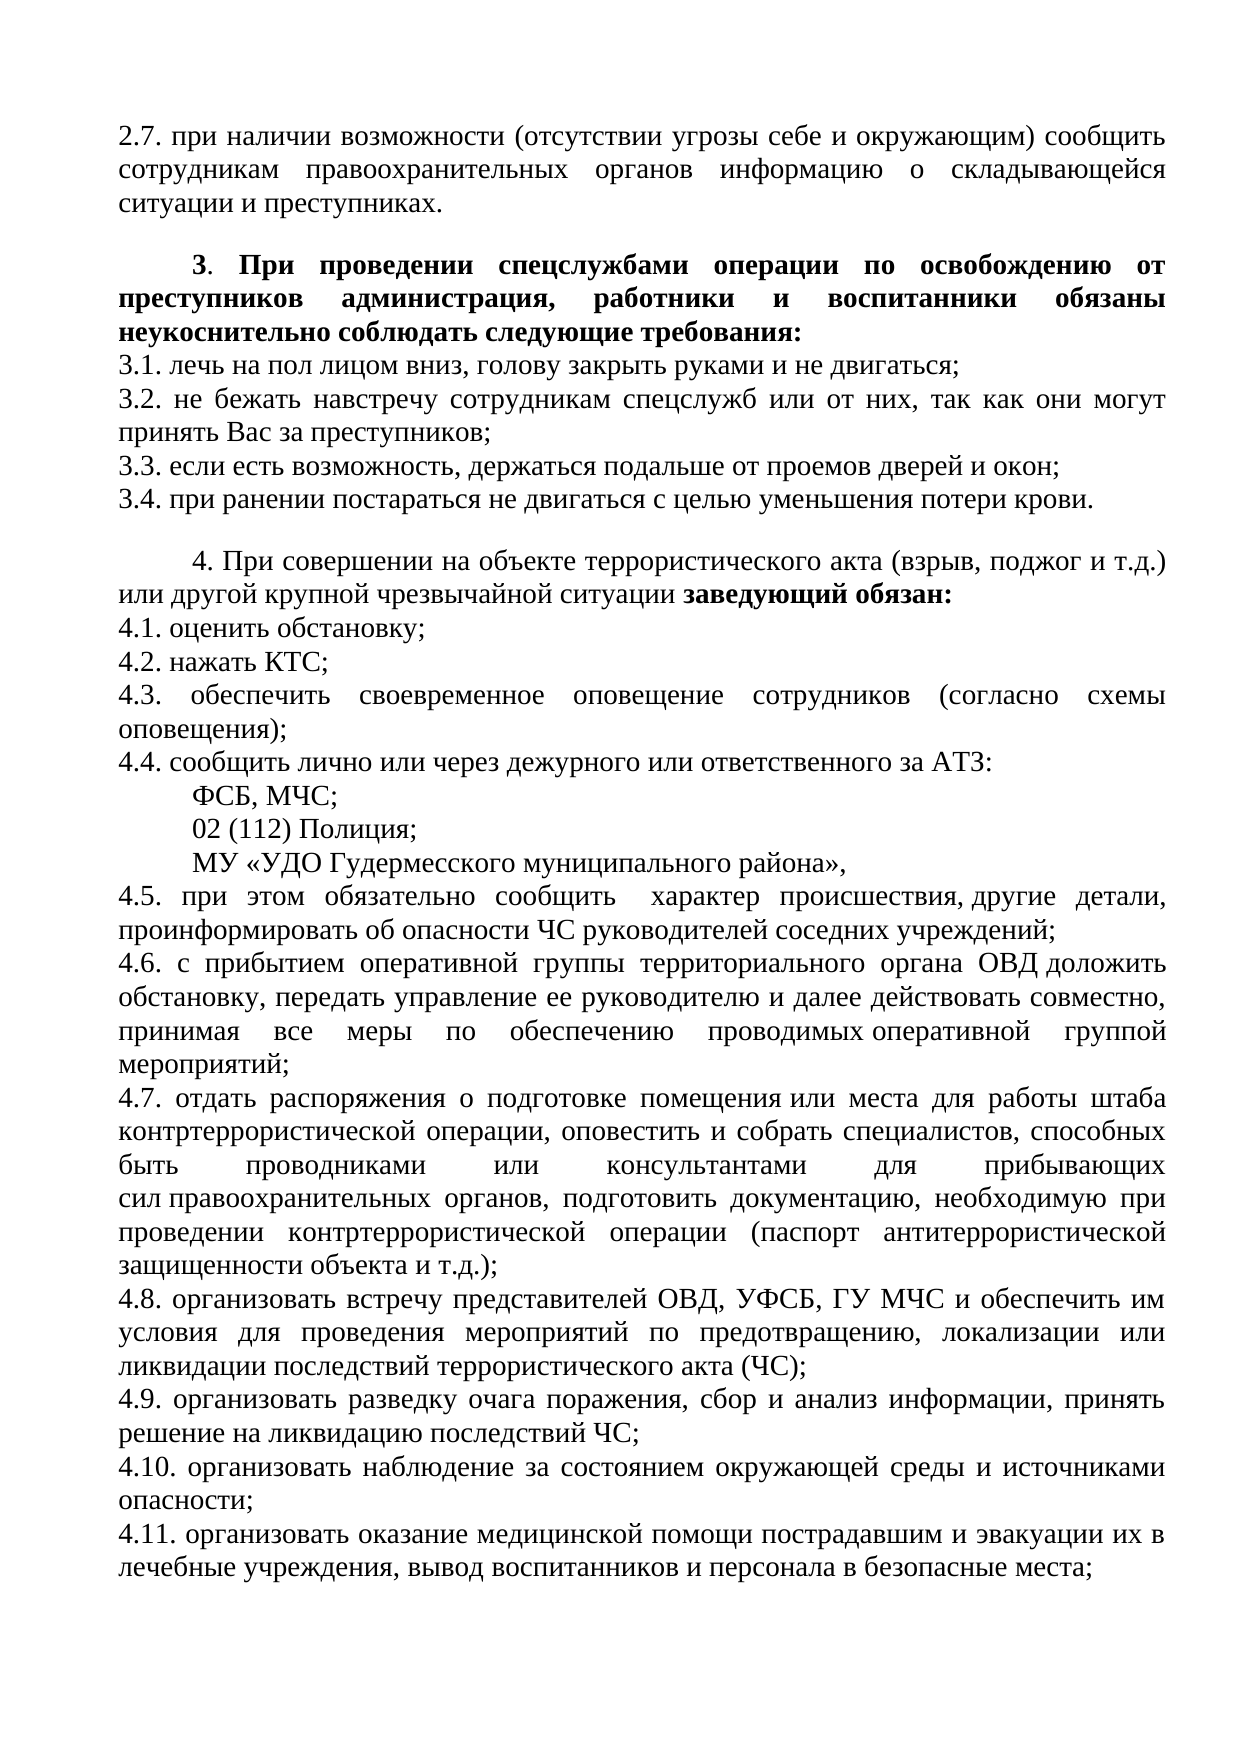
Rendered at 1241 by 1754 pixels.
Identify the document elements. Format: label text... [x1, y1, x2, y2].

text 4.11. организовать оказание медицинской помощи пострадавшим и эвакуации их в лечебные учреждения, вывод воспитанников и персонала в безопасные места; [118, 1516, 1167, 1583]
text 02 (112) Полиция; [118, 811, 1167, 845]
text 4.7. отдать распоряжения о подготовке помещения или места для работы штаба контртеррористической операции, оповестить и собрать специалистов, способных быть проводниками или консультантами для прибывающих сил правоохранительных органов, подготовить документацию, необходимую при проведении контртеррористической операции (паспорт антитеррористической защищенности объекта и т.д.); [118, 1080, 1167, 1281]
text 4.10. организовать наблюдение за состоянием окружающей среды и источниками опасности; [118, 1449, 1167, 1516]
text 4.2. нажать КТС; [118, 644, 1167, 677]
text 3.2. не бежать навстречу сотрудникам спецслужб или от них, так как они могут принять Вас за преступников; [118, 381, 1167, 448]
text 3. При проведении спецслужбами операции по освобождению от преступников администрация, работники и воспитанники обязаны неукоснительно соблюдать следующие требования: [118, 247, 1167, 347]
text 4.6. с прибытием оперативной группы территориального органа ОВД доложить обстановку, передать управление ее руководителю и далее действовать совместно, принимая все меры по обеспечению проводимых оперативной группой мероприятий; [118, 946, 1167, 1080]
text 4. При совершении на объекте террористического акта (взрыв, поджог и т.д.) или другой крупной чрезвычайной ситуации заведующий обязан: [118, 543, 1167, 610]
text 4.8. организовать встречу представителей ОВД, УФСБ, ГУ МЧС и обеспечить им условия для проведения мероприятий по предотвращению, локализации или ликвидации последствий террористического акта (ЧС); [118, 1281, 1167, 1382]
text ФСБ, МЧС; [118, 778, 1167, 811]
text 3.1. лечь на пол лицом вниз, голову закрыть руками и не двигаться; [118, 347, 1167, 381]
text МУ «УДО Гудермесского муниципального района», [118, 845, 1167, 878]
text 3.4. при ранении постараться не двигаться с целью уменьшения потери крови. [118, 482, 1167, 515]
text 4.3. обеспечить своевременное оповещение сотрудников (согласно схемы оповещения); [118, 677, 1167, 744]
text 4.5. при этом обязательно сообщить характер происшествия, другие детали, проинформировать об опасности ЧС руководителей соседних учреждений; [118, 878, 1167, 946]
text 4.4. сообщить лично или через дежурного или ответственного за АТЗ: [118, 744, 1167, 778]
text 4.1. оценить обстановку; [118, 610, 1167, 644]
text 2.7. при наличии возможности (отсутствии угрозы себе и окружающим) сообщить сотрудникам правоохранительных органов информацию о складывающейся ситуации и преступниках. [118, 118, 1167, 219]
text 3.3. если есть возможность, держаться подальше от проемов дверей и окон; [118, 448, 1167, 482]
text 4.9. организовать разведку очага поражения, сбор и анализ информации, принять решение на ликвидацию последствий ЧС; [118, 1382, 1167, 1449]
